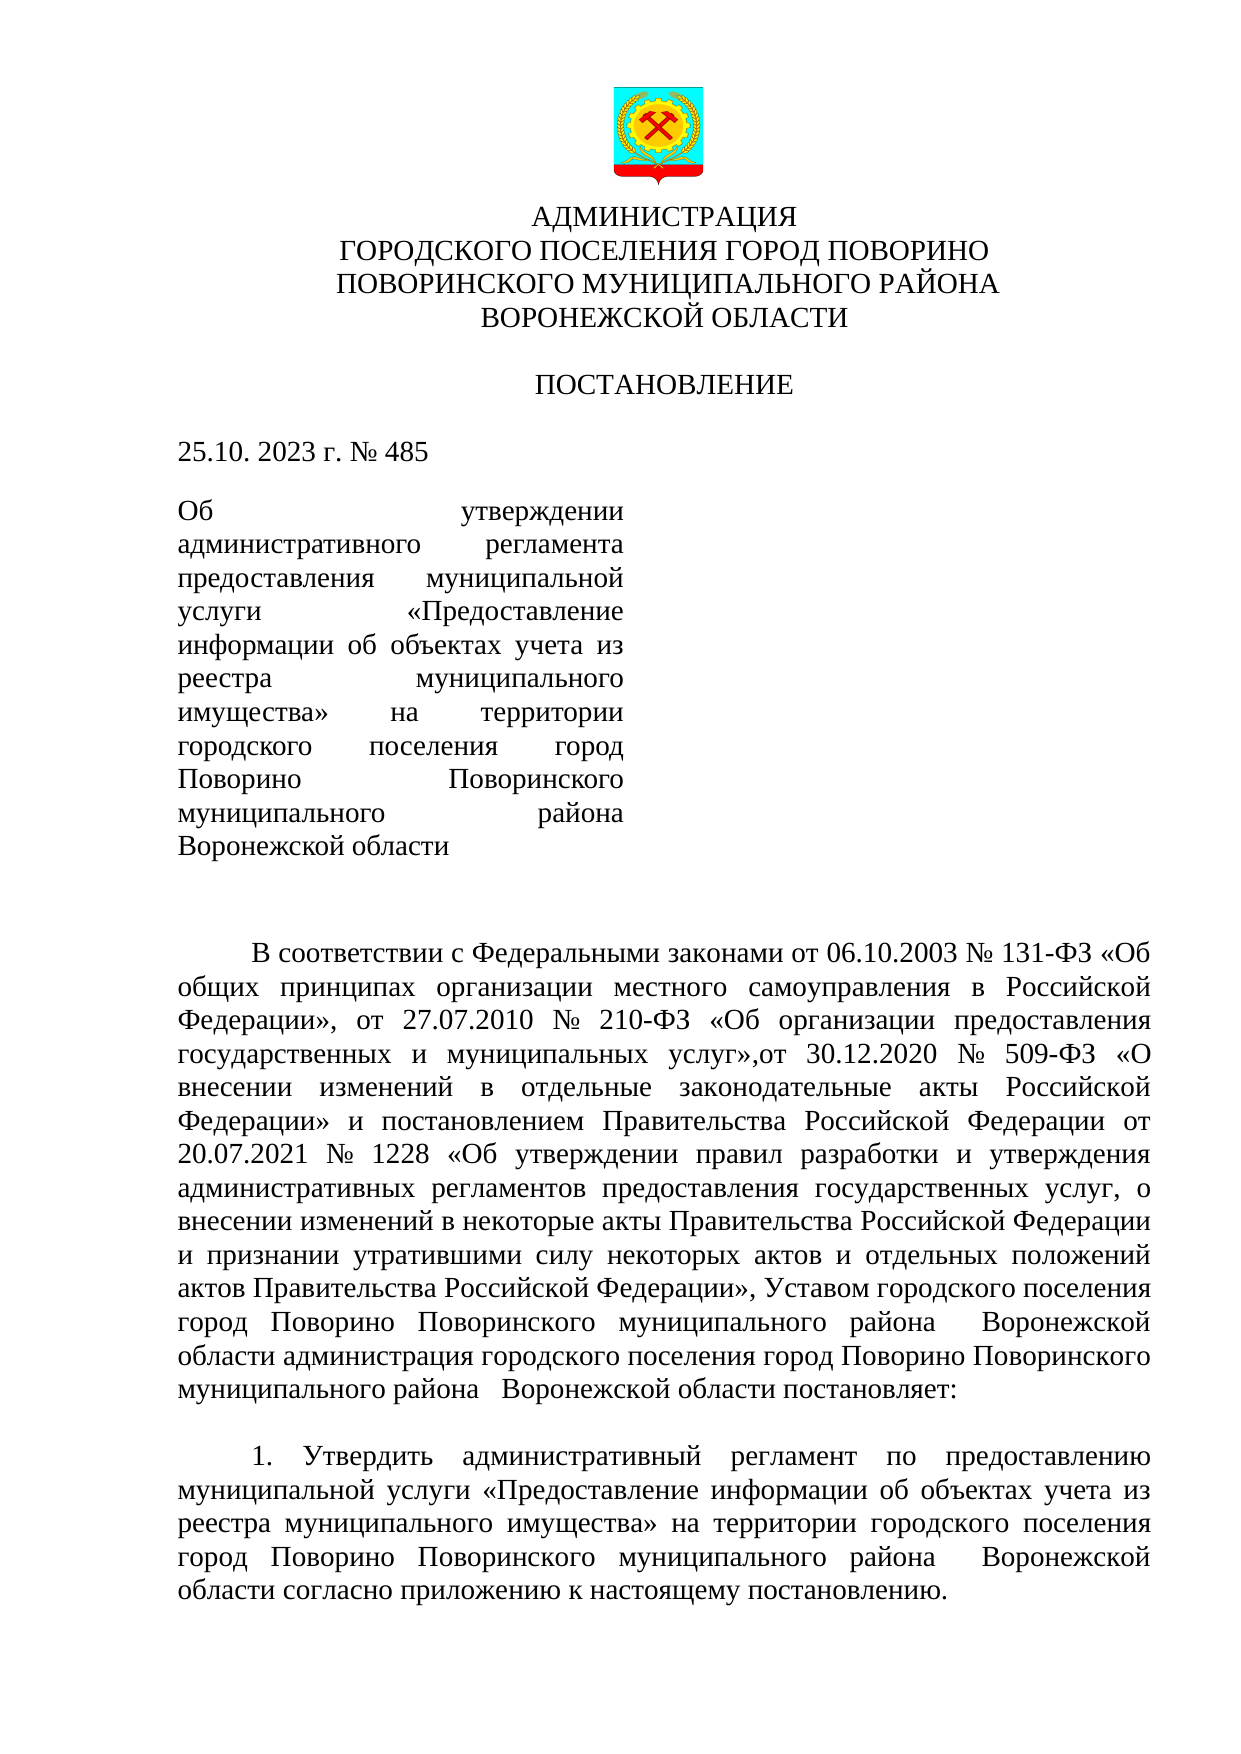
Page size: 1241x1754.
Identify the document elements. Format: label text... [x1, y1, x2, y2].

picture [613, 87, 704, 185]
table_header Об утверждении административного регламента предоставления муниципальной услуги «Предоставление информации об объектах учета из реестра муниципального имущества» на территории городского поселения город Поворино Поворинского муниципального района Воронежской области [166, 468, 635, 902]
text АДМИНИСТРАЦИЯ [177, 199, 1152, 233]
text В соответствии с Федеральными законами от 06.10.2003 № 131-ФЗ «Об общих принципах организации местного самоуправления в Российской Федерации», от 27.07.2010 № 210-ФЗ «Об организации предоставления государственных и муниципальных услуг»,от 30.12.2020 № 509-ФЗ «О внесении изменений в отдельные законодательные акты Российской Федерации» и постановлением Правительства Российской Федерации от 20.07.2021 № 1228 «Об утверждении правил разработки и утверждения административных регламентов предоставления государственных услуг, о внесении изменений в некоторые акты Правительства Российской Федерации и признании утратившими силу некоторых актов и отдельных положений актов Правительства Российской Федерации», Уставом городского поселения город Поворино Поворинского муниципального района Воронежской области администрация городского поселения город Поворино Поворинского муниципального района Воронежской области постановляет: [177, 935, 1152, 1405]
text 1. Утвердить административный регламент по предоставлению муниципальной услуги «Предоставление информации об объектах учета из реестра муниципального имущества» на территории городского поселения город Поворино Поворинского муниципального района Воронежской области согласно приложению к настоящему постановлению. [177, 1438, 1152, 1606]
text ПОСТАНОВЛЕНИЕ [177, 367, 1152, 401]
text ВОРОНЕЖСКОЙ ОБЛАСТИ [177, 300, 1152, 334]
text 25.10. 2023 г. № 485 [177, 434, 1152, 468]
text ГОРОДСКОГО ПОСЕЛЕНИЯ ГОРОД ПОВОРИНО [177, 233, 1152, 267]
text ПОВОРИНСКОГО МУНИЦИПАЛЬНОГО РАЙОНА [177, 267, 1152, 300]
